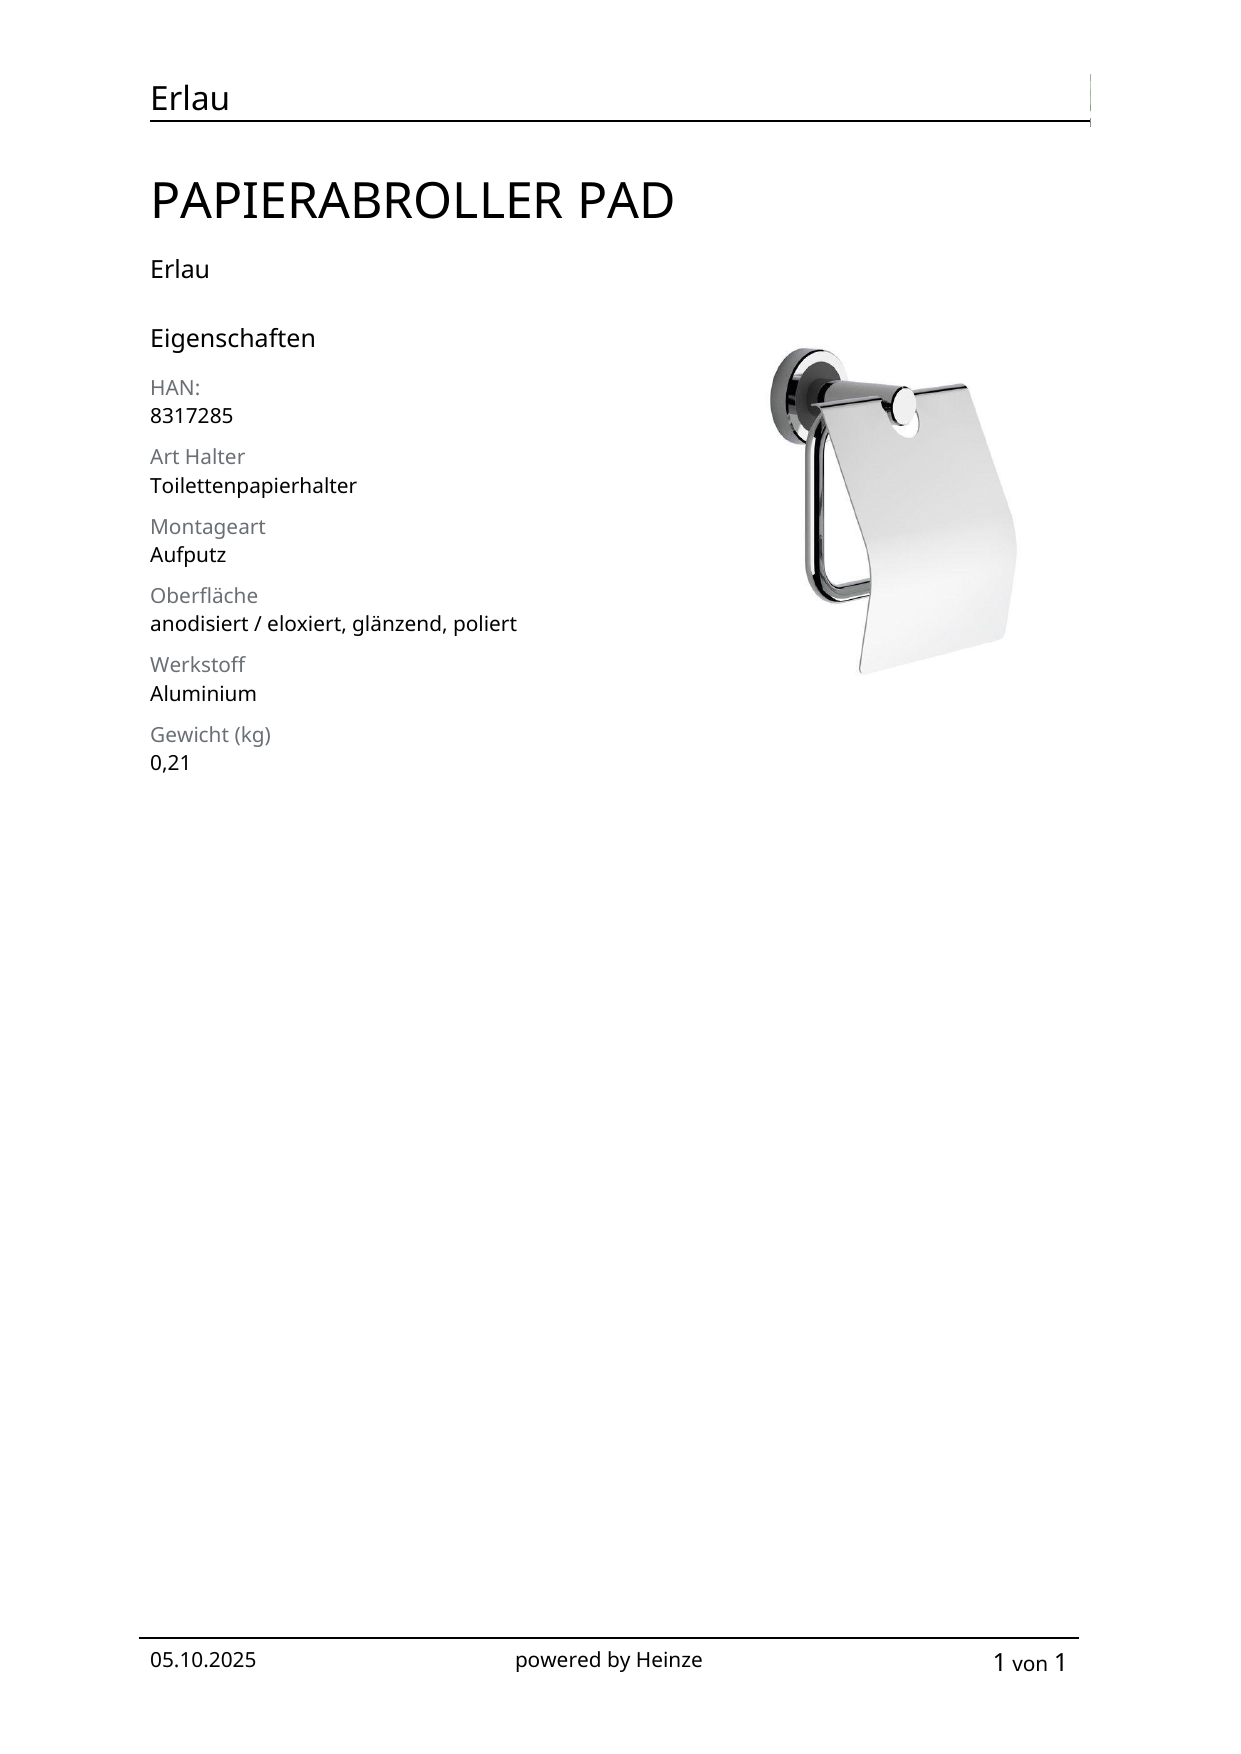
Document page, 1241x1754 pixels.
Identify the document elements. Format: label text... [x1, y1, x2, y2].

text PAPIERABROLLER PAD [150, 165, 1090, 233]
text Art Halter [150, 442, 715, 471]
text Werkstoff [150, 651, 715, 679]
text anodisiert / eloxiert, glänzend, poliert [150, 609, 715, 638]
text Gewicht (kg) [150, 720, 1090, 748]
text Montageart [150, 512, 715, 540]
picture [715, 320, 1091, 696]
text Oberfläche [150, 581, 715, 609]
text HAN: [150, 373, 715, 401]
text 8317285 [150, 401, 715, 430]
text Erlau [150, 252, 1090, 286]
text 0,21 [150, 748, 1090, 777]
text Eigenschaften [150, 320, 715, 354]
text Aluminium [150, 679, 1090, 707]
text Toilettenpapierhalter [150, 471, 715, 499]
text Aufputz [150, 540, 715, 569]
